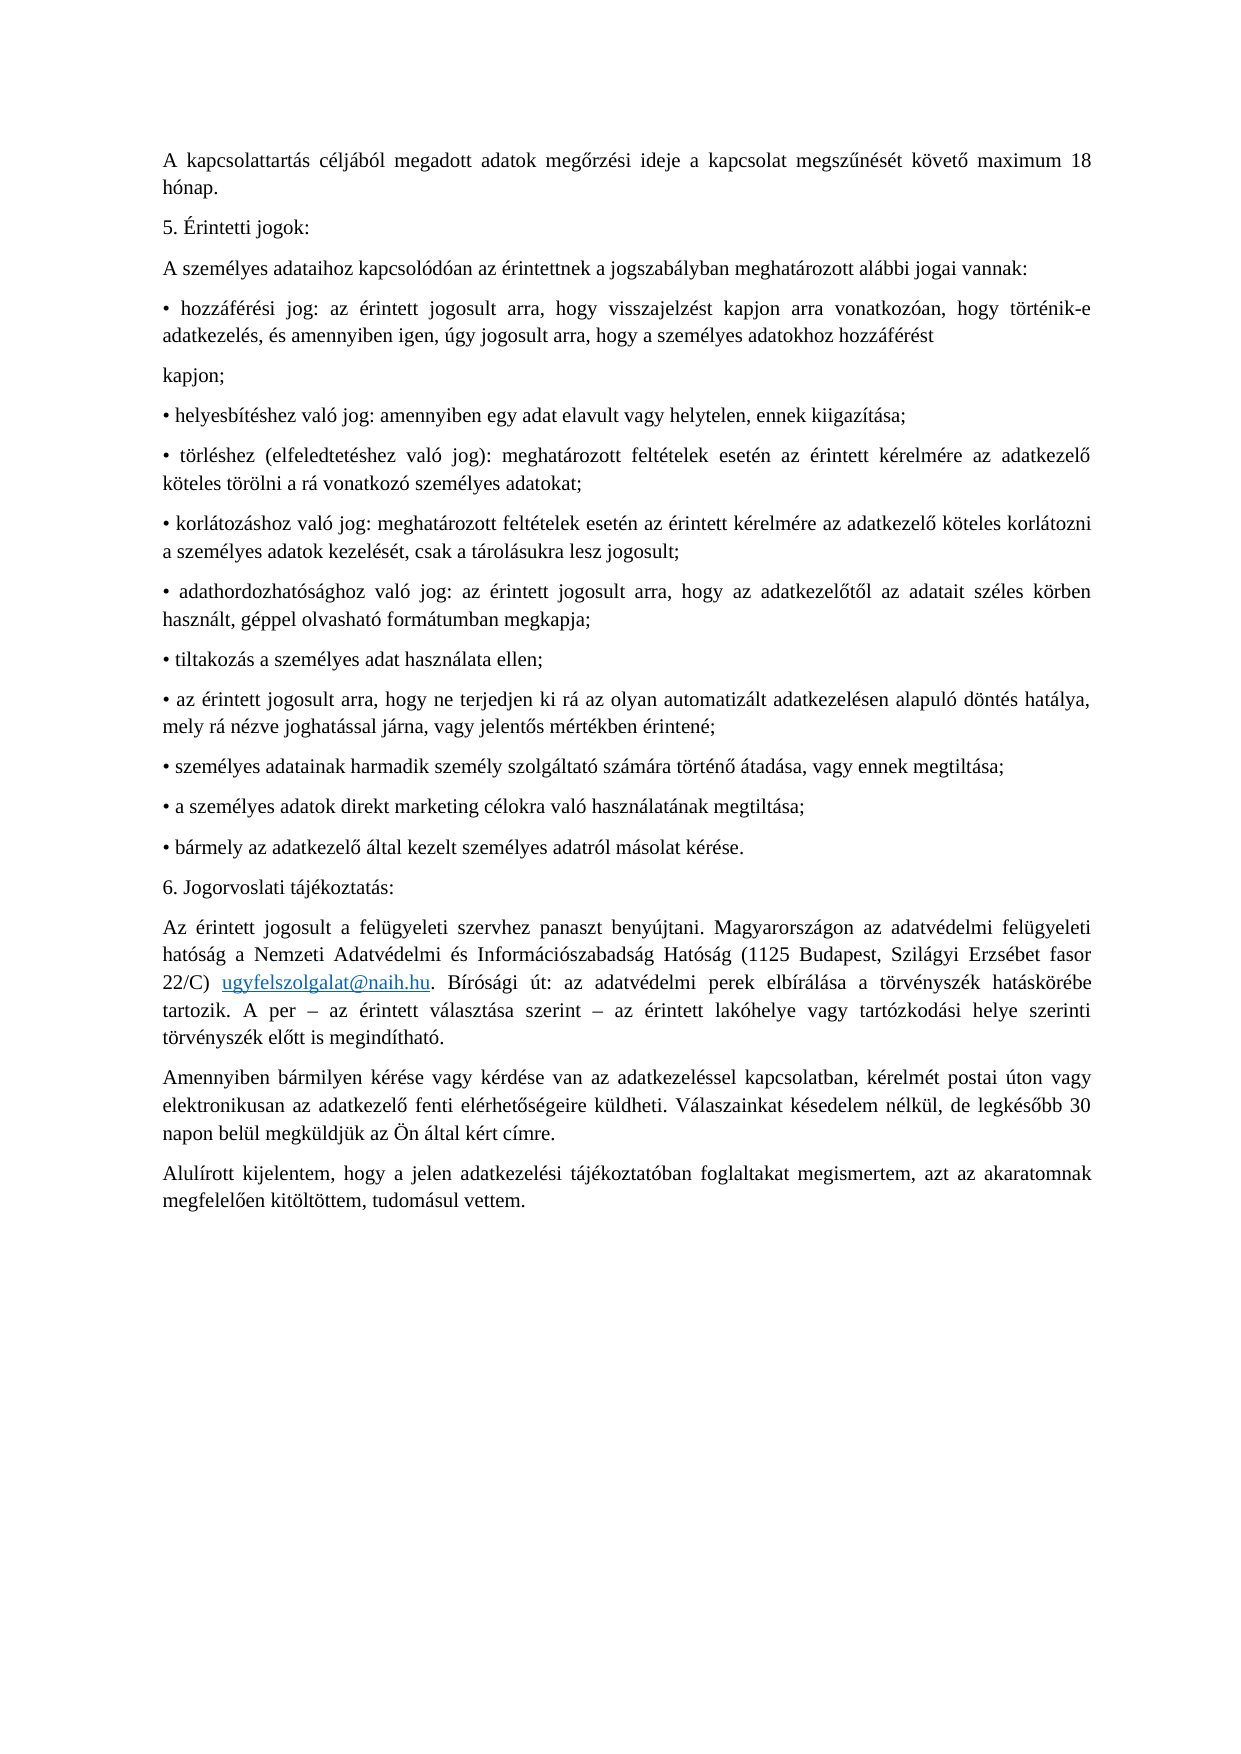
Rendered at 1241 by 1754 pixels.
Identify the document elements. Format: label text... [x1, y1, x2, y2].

text 6. Jogorvoslati tájékoztatás: [162, 875, 1093, 899]
text • adathordozhatósághoz való jog: az érintett jogosult arra, hogy az adatkezelőtől az adatait széles körben használt, géppel olvasható formátumban megkapja; [162, 579, 1093, 631]
text • bármely az adatkezelő által kezelt személyes adatról másolat kérése. [162, 834, 1093, 859]
text Amennyiben bármilyen kérése vagy kérdése van az adatkezeléssel kapcsolatban, kérelmét postai úton vagy elektronikusan az adatkezelő fenti elérhetőségeire küldheti. Válaszainkat késedelem nélkül, de legkésőbb 30 napon belül megküldjük az Ön által kért címre. [162, 1065, 1093, 1144]
text • az érintett jogosult arra, hogy ne terjedjen ki rá az olyan automatizált adatkezelésen alapuló döntés hatálya, mely rá nézve joghatással járna, vagy jelentős mértékben érintené; [162, 687, 1093, 738]
text • helyesbítéshez való jog: amennyiben egy adat elavult vagy helytelen, ennek kiigazítása; [162, 403, 1093, 427]
text Az érintett jogosult a felügyeleti szervhez panaszt benyújtani. Magyarországon az adatvédelmi felügyeleti hatóság a Nemzeti Adatvédelmi és Információszabadság Hatóság (1125 Budapest, Szilágyi Erzsébet fasor 22/C) ugyfelszolgalat@naih.hu. Bírósági út: az adatvédelmi perek elbírálása a törvényszék hatáskörébe tartozik. A per – az érintett választása szerint – az érintett lakóhelye vagy tartózkodási helye szerinti törvényszék előtt is megindítható. [162, 915, 1093, 1049]
text • korlátozáshoz való jog: meghatározott feltételek esetén az érintett kérelmére az adatkezelő köteles korlátozni a személyes adatok kezelését, csak a tárolásukra lesz jogosult; [162, 511, 1093, 563]
text Alulírott kijelentem, hogy a jelen adatkezelési tájékoztatóban foglaltakat megismertem, azt az akaratomnak megfelelően kitöltöttem, tudomásul vettem. [162, 1161, 1093, 1212]
text 5. Érintetti jogok: [162, 215, 1093, 239]
text • a személyes adatok direkt marketing célokra való használatának megtiltása; [162, 794, 1093, 818]
text A kapcsolattartás céljából megadott adatok megőrzési ideje a kapcsolat megszűnését követő maximum 18 hónap. [162, 148, 1093, 199]
text • hozzáférési jog: az érintett jogosult arra, hogy visszajelzést kapjon arra vonatkozóan, hogy történik-e adatkezelés, és amennyiben igen, úgy jogosult arra, hogy a személyes adatokhoz hozzáférést [162, 296, 1093, 347]
text • tiltakozás a személyes adat használata ellen; [162, 647, 1093, 671]
text kapjon; [162, 363, 1093, 387]
text • törléshez (elfeledtetéshez való jog): meghatározott feltételek esetén az érintett kérelmére az adatkezelő köteles törölni a rá vonatkozó személyes adatokat; [162, 443, 1093, 495]
text • személyes adatainak harmadik személy szolgáltató számára történő átadása, vagy ennek megtiltása; [162, 754, 1093, 778]
text A személyes adataihoz kapcsolódóan az érintettnek a jogszabályban meghatározott alábbi jogai vannak: [162, 255, 1093, 279]
